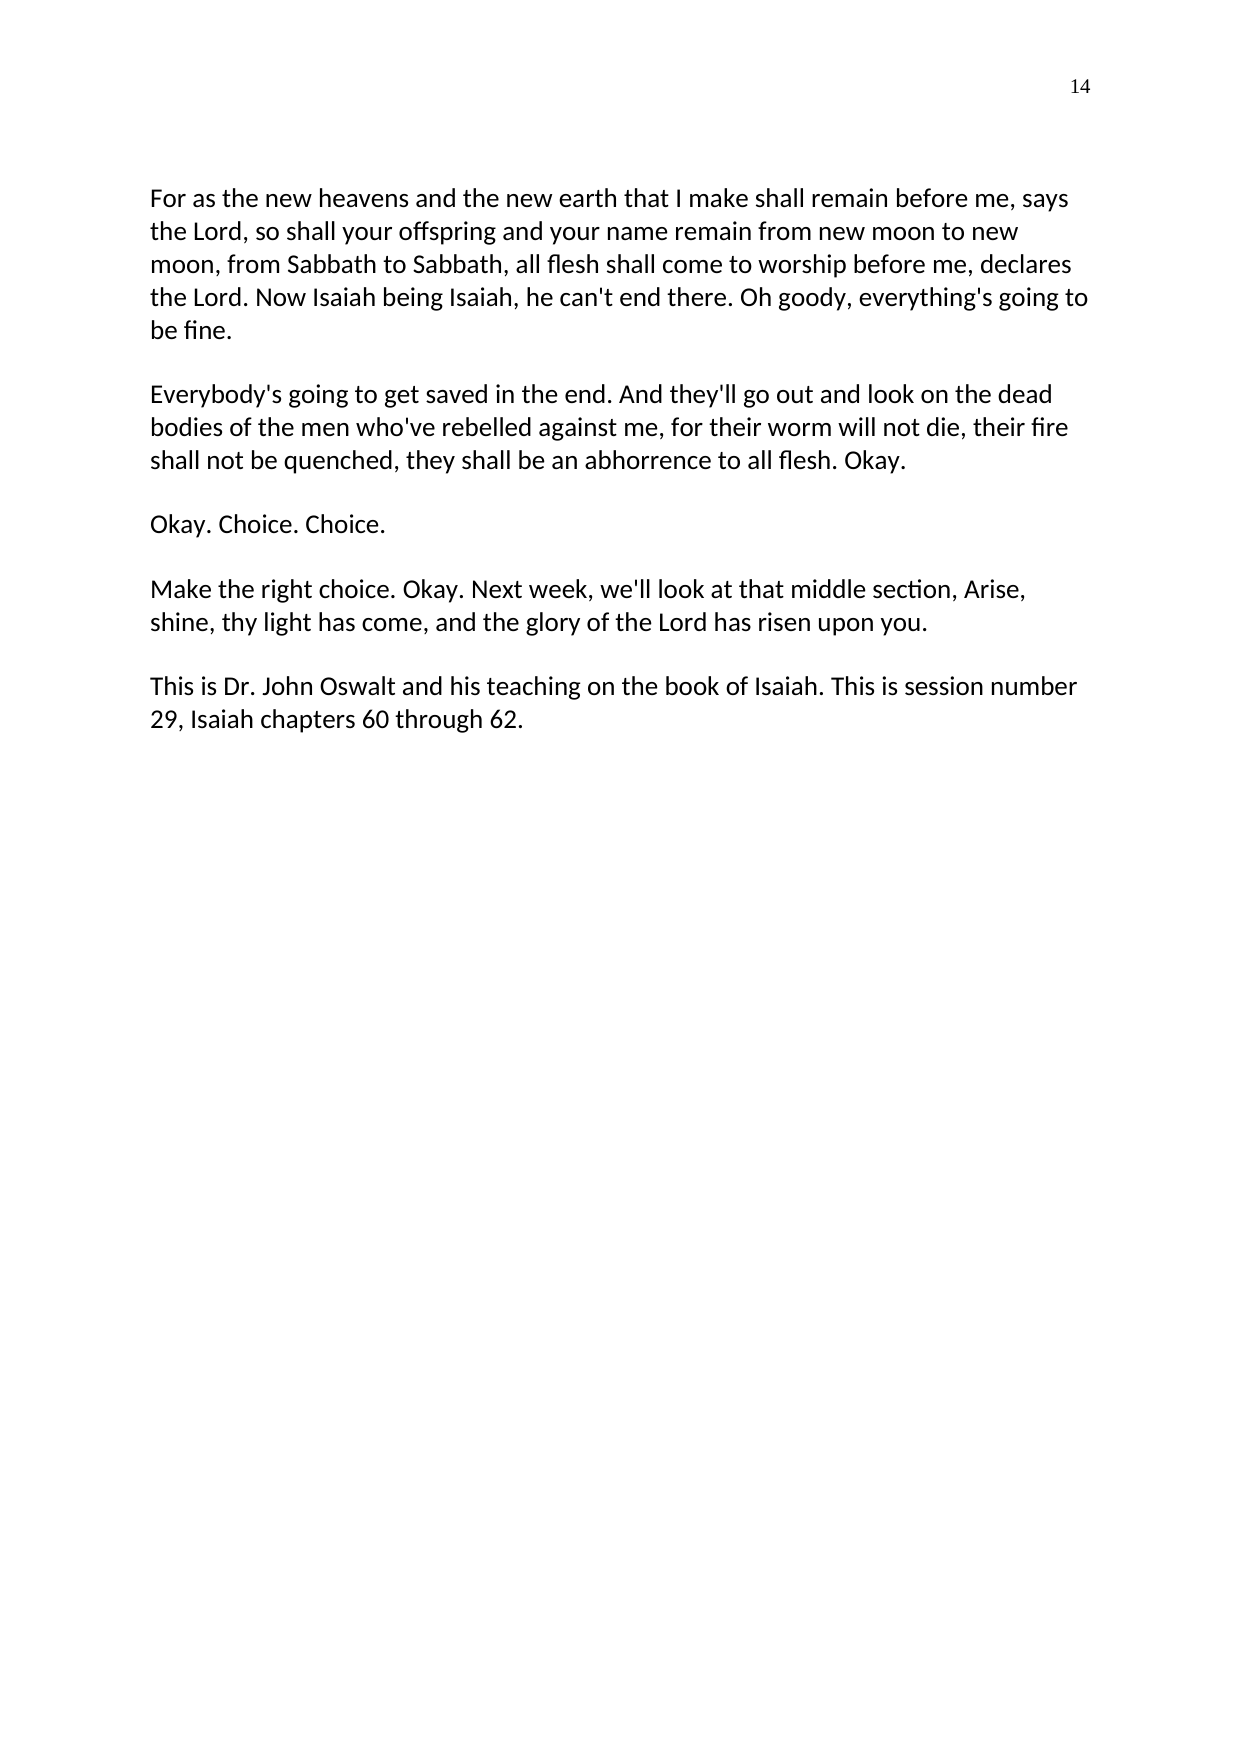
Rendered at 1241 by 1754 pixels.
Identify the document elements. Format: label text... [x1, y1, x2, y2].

text This is Dr. John Oswalt and his teaching on the book of Isaiah. This is session number 29, Isaiah chapters 60 through 62. [150, 669, 1090, 735]
text Make the right choice. Okay. Next week, we'll look at that middle section, Arise, shine, thy light has come, and the glory of the Lord has risen upon you. [150, 572, 1090, 638]
text Okay. Choice. Choice. [150, 508, 1090, 541]
text For as the new heavens and the new earth that I make shall remain before me, says the Lord, so shall your offspring and your name remain from new moon to new moon, from Sabbath to Sabbath, all flesh shall come to worship before me, declares the Lord. Now Isaiah being Isaiah, he can't end there. Oh goody, everything's going to be fine. [150, 181, 1090, 346]
text Everybody's going to get saved in the end. And they'll go out and look on the dead bodies of the men who've rebelled against me, for their worm will not die, their fire shall not be quenched, they shall be an abhorrence to all flesh. Okay. [150, 377, 1090, 476]
